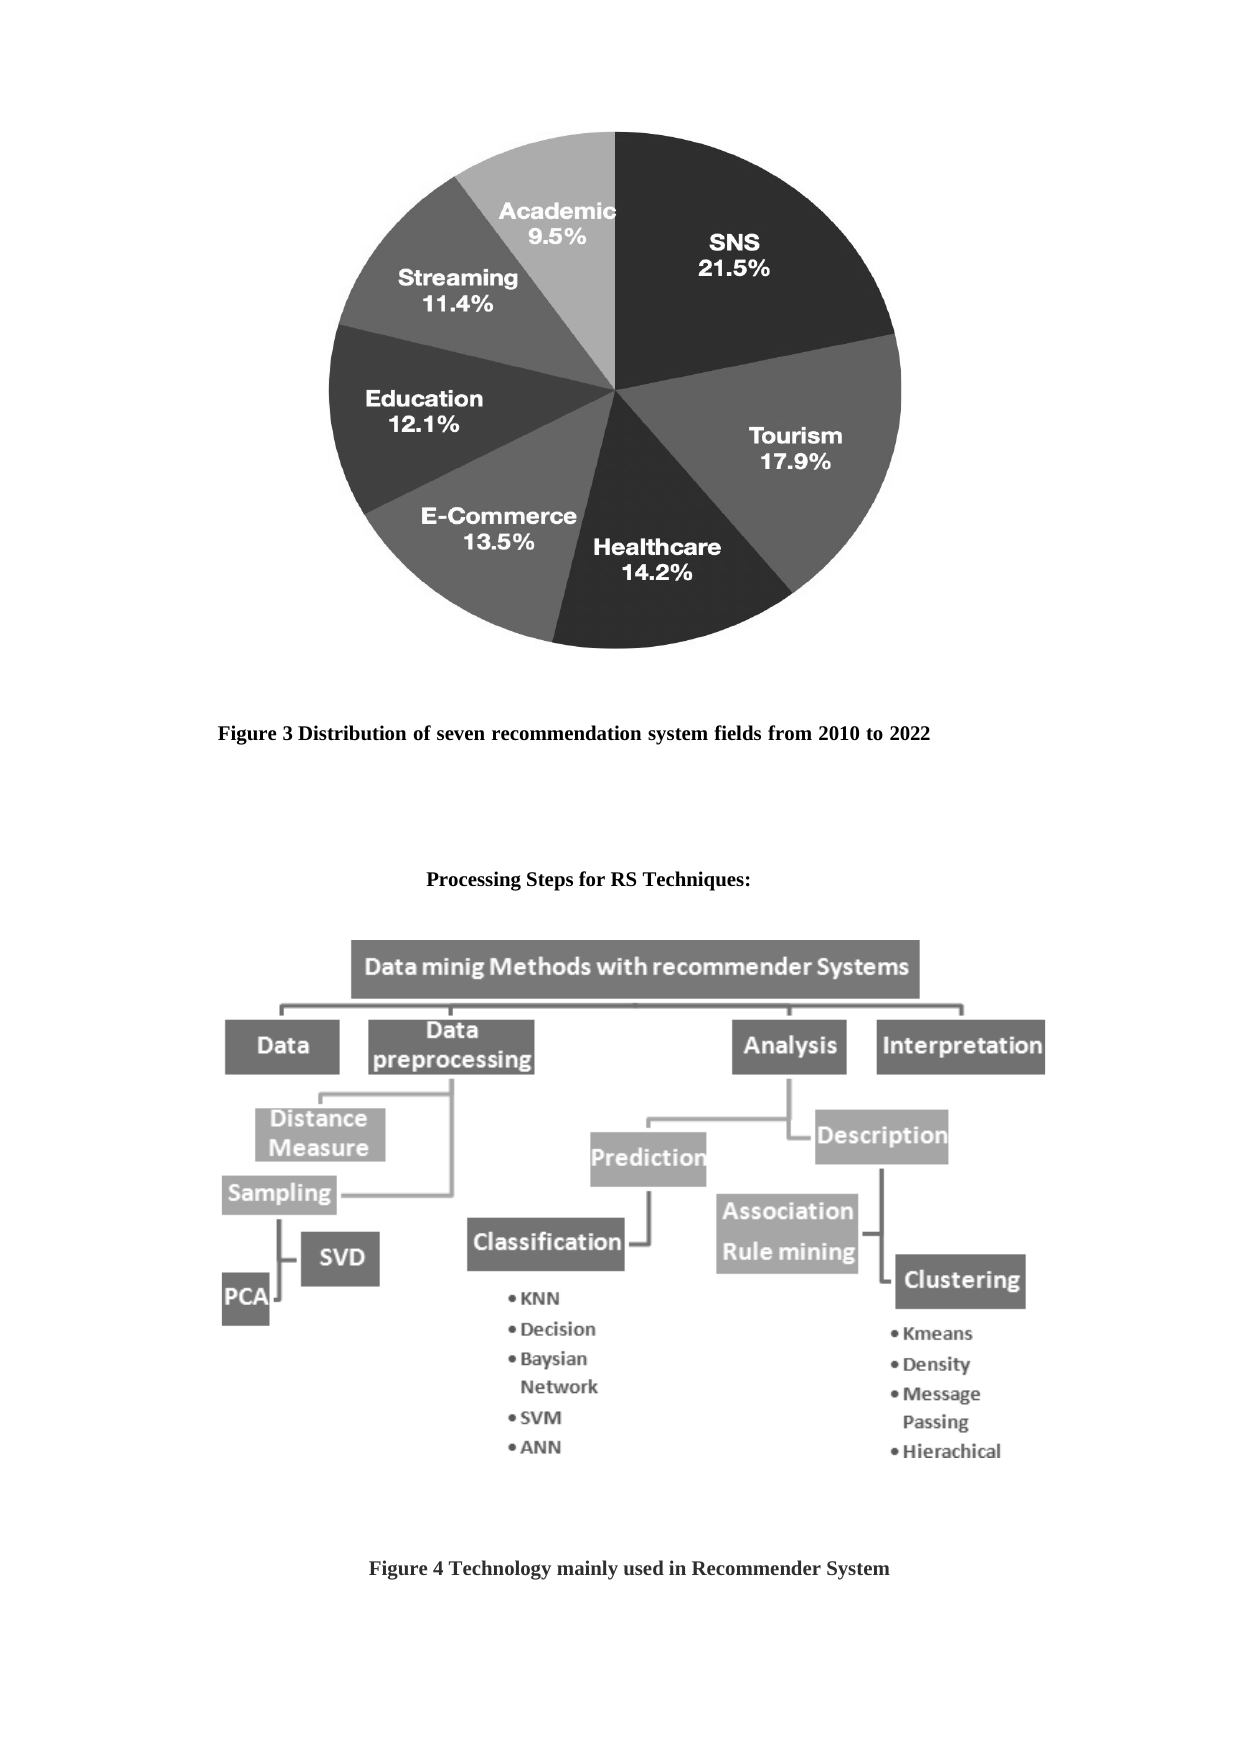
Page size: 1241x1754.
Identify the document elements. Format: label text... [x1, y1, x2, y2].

text Figure 3 Distribution of seven recommendation system fields from 2010 to 2022 [150, 721, 1090, 744]
text Processing Steps for RS Techniques: [150, 867, 1090, 891]
text Figure 4 Technology mainly used in Recommender System [150, 1556, 1090, 1580]
